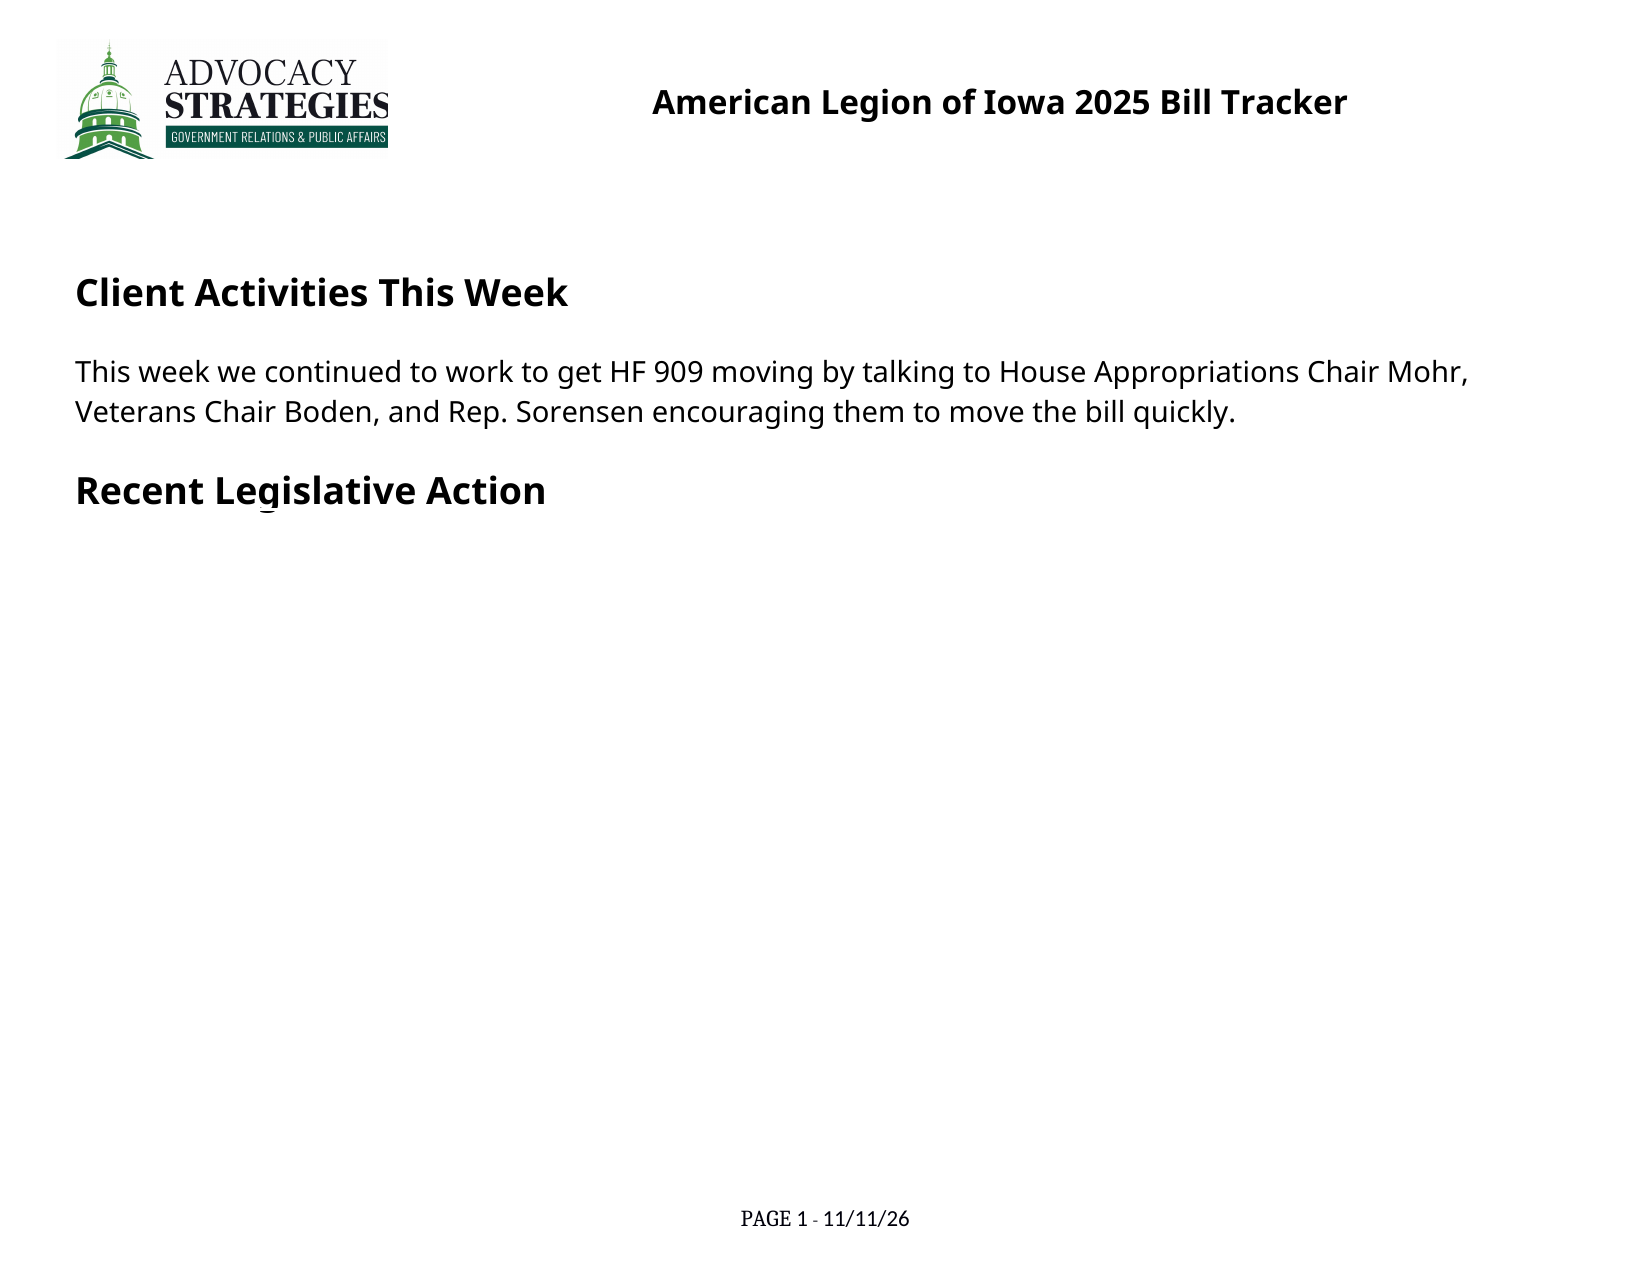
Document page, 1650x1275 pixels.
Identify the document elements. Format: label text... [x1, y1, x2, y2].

text Client Activities This Week [75, 266, 1575, 317]
text This week we continued to work to get HF 909 moving by talking to House Appropriations Chair Mohr, Veterans Chair Boden, and Rep. Sorensen encouraging them to move the bill quickly. [75, 351, 1575, 431]
picture [56, 39, 389, 159]
text Recent Legislative Action [75, 464, 1575, 516]
